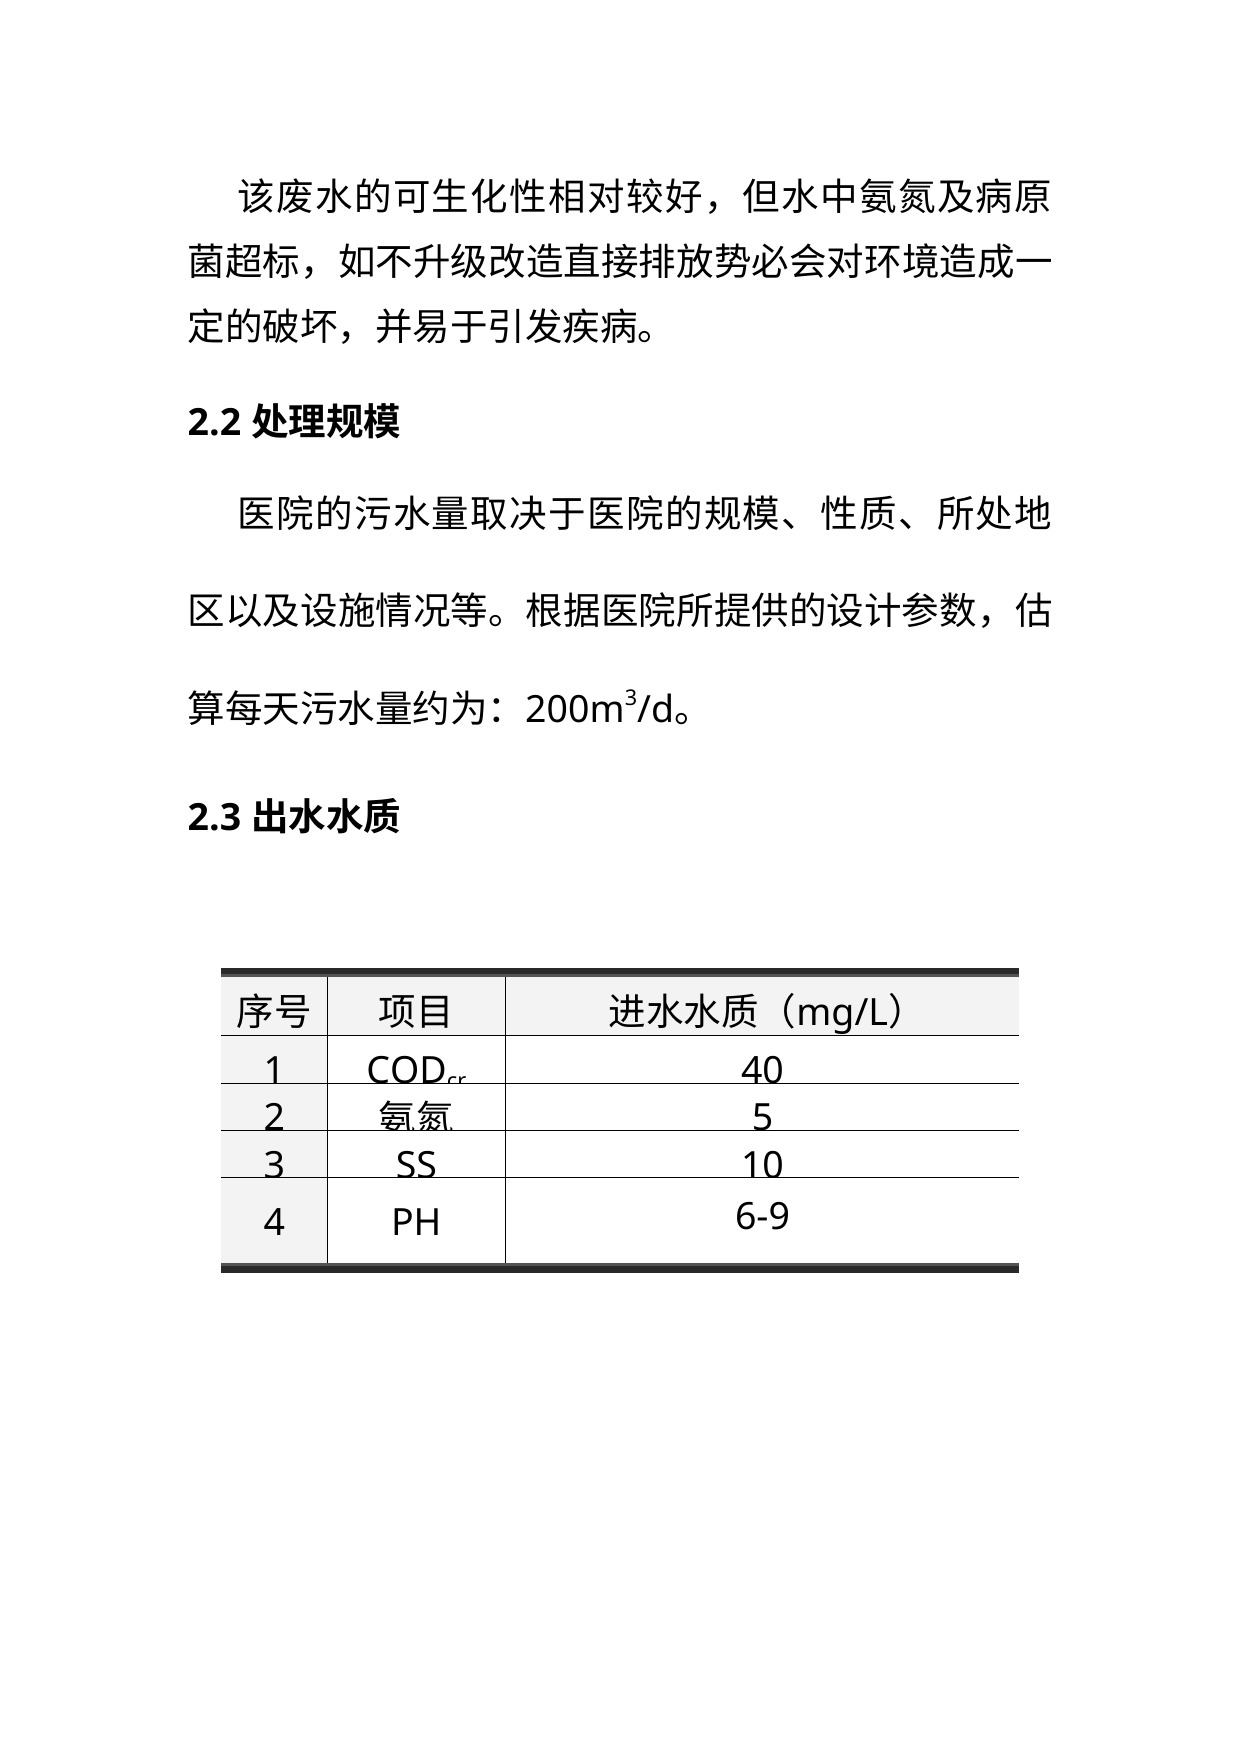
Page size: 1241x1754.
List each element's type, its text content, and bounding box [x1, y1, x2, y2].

table_header 进水水质（mg/L） [506, 977, 1019, 1035]
table_cell 1 [221, 1036, 327, 1083]
subtitle 2.2 处理规模 [187, 386, 1053, 451]
table_cell 6-9 [506, 1178, 1019, 1263]
table_cell 5 [506, 1084, 1019, 1130]
table_cell 4 [221, 1178, 327, 1263]
table_cell 氨氮 [328, 1084, 505, 1130]
table_cell 10 [506, 1131, 1019, 1177]
table_cell CODcr [328, 1036, 505, 1083]
table_cell 3 [221, 1131, 327, 1177]
table_header 项目 [328, 977, 505, 1035]
text 医院的污水量取决于医院的规模、性质、所处地区以及设施情况等。根据医院所提供的设计参数，估算每天污水量约为：200m3/d。 [187, 478, 1053, 738]
text 该废水的可生化性相对较好，但水中氨氮及病原菌超标，如不升级改造直接排放势必会对环境造成一定的破坏，并易于引发疾病。 [187, 162, 1053, 357]
table_cell 40 [506, 1036, 1019, 1083]
table_header 序号 [221, 977, 327, 1035]
table_cell PH [328, 1178, 505, 1263]
table_cell 2 [221, 1084, 327, 1130]
subtitle 2.3 出水水质 [187, 782, 1053, 847]
table_cell SS [328, 1131, 505, 1177]
